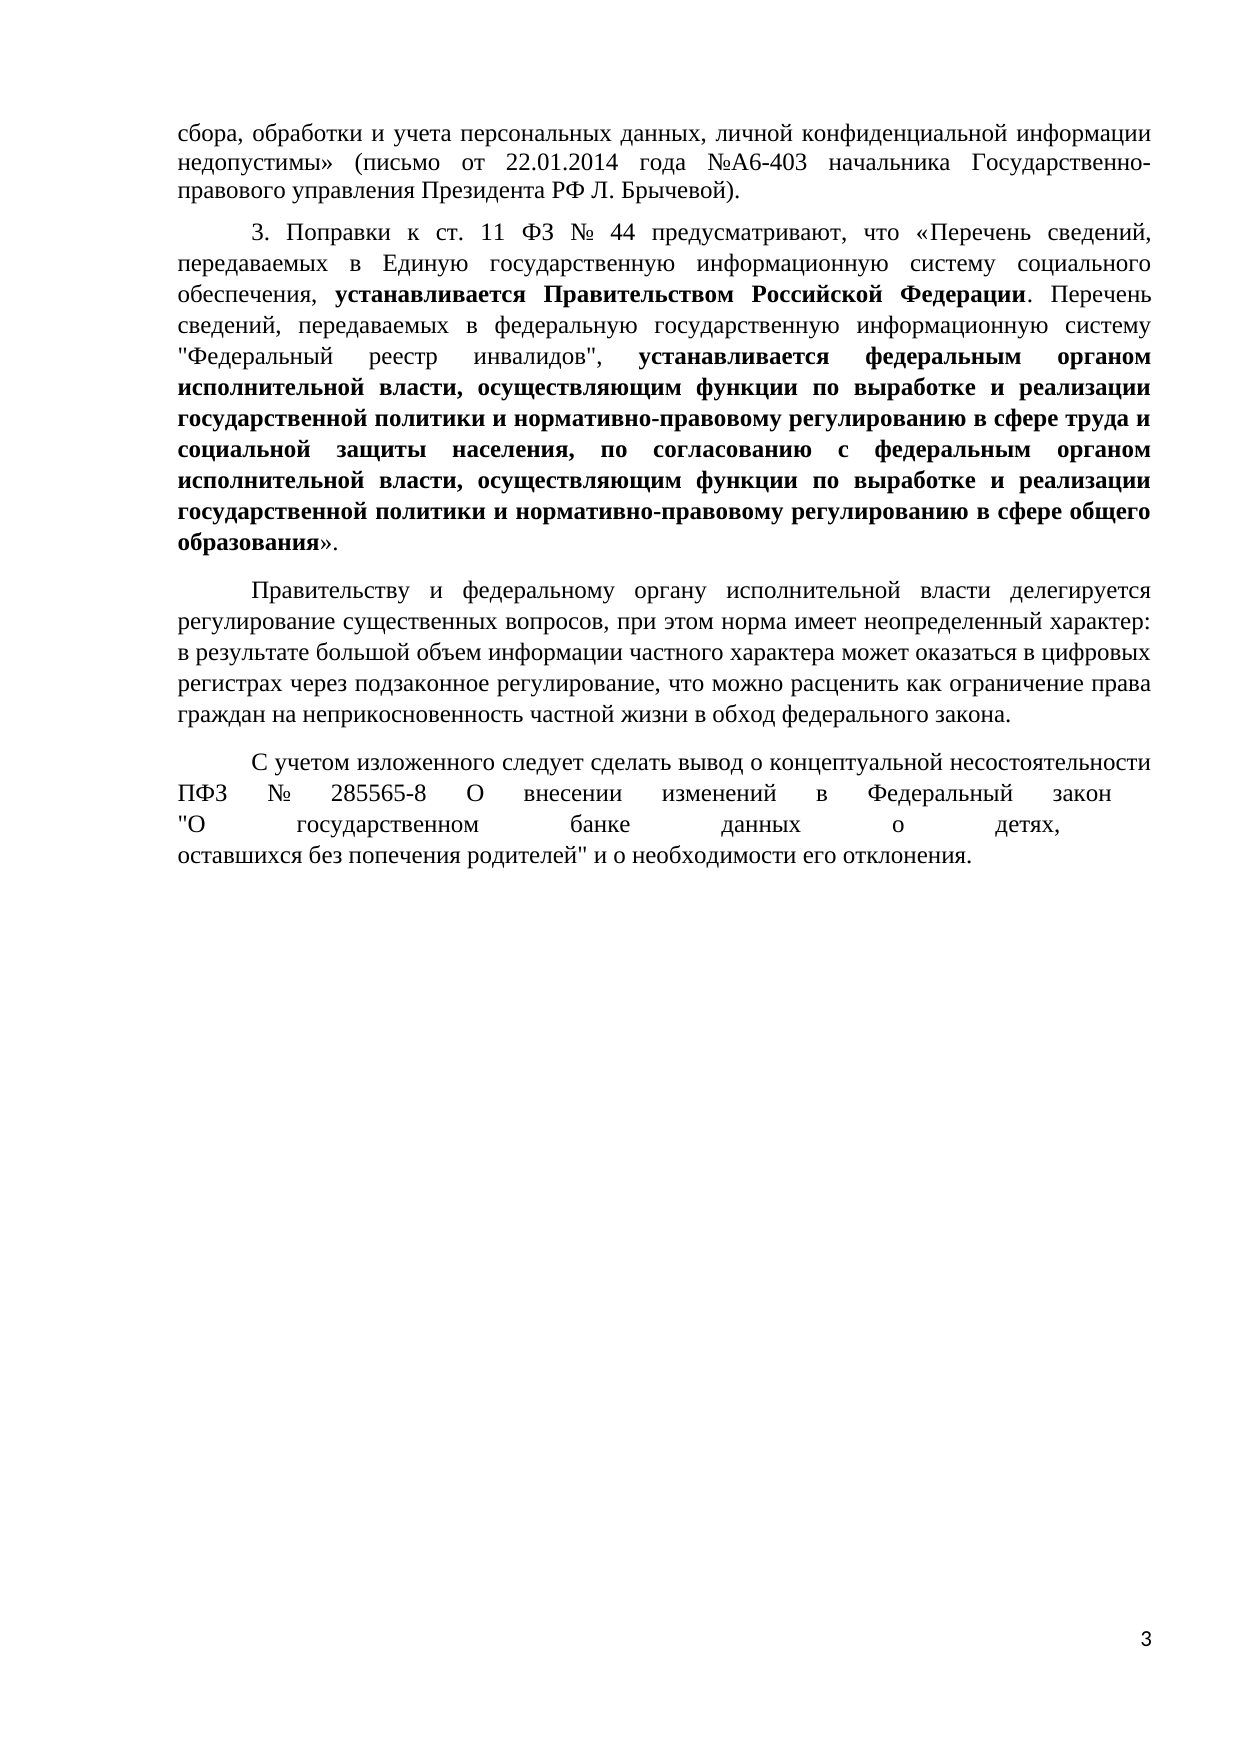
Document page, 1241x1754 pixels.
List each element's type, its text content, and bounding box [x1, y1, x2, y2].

text С учетом изложенного следует сделать вывод о концептуальной несостоятельности ПФЗ № 285565-8 О внесении изменений в Федеральный закон "О государственном банке данных о детях, оставшихся без попечения родителей" и о необходимости его отклонения. [177, 747, 1152, 869]
text Правительству и федеральному органу исполнительной власти делегируется регулирование существенных вопросов, при этом норма имеет неопределенный характер: в результате большой объем информации частного характера может оказаться в цифровых регистрах через подзаконное регулирование, что можно расценить как ограничение права граждан на неприкосновенность частной жизни в обход федерального закона. [177, 575, 1152, 728]
text 3. Поправки к ст. 11 ФЗ № 44 предусматривают, что «Перечень сведений, передаваемых в Единую государственную информационную систему социального обеспечения, устанавливается Правительством Российской Федерации. Перечень сведений, передаваемых в федеральную государственную информационную систему "Федеральный реестр инвалидов", устанавливается федеральным органом исполнительной власти, осуществляющим функции по выработке и реализации государственной политики и нормативно-правовому регулированию в сфере труда и социальной защиты населения, по согласованию с федеральным органом исполнительной власти, осуществляющим функции по выработке и реализации государственной политики и нормативно-правовому регулированию в сфере общего образования». [177, 217, 1152, 556]
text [177, 118, 1152, 204]
